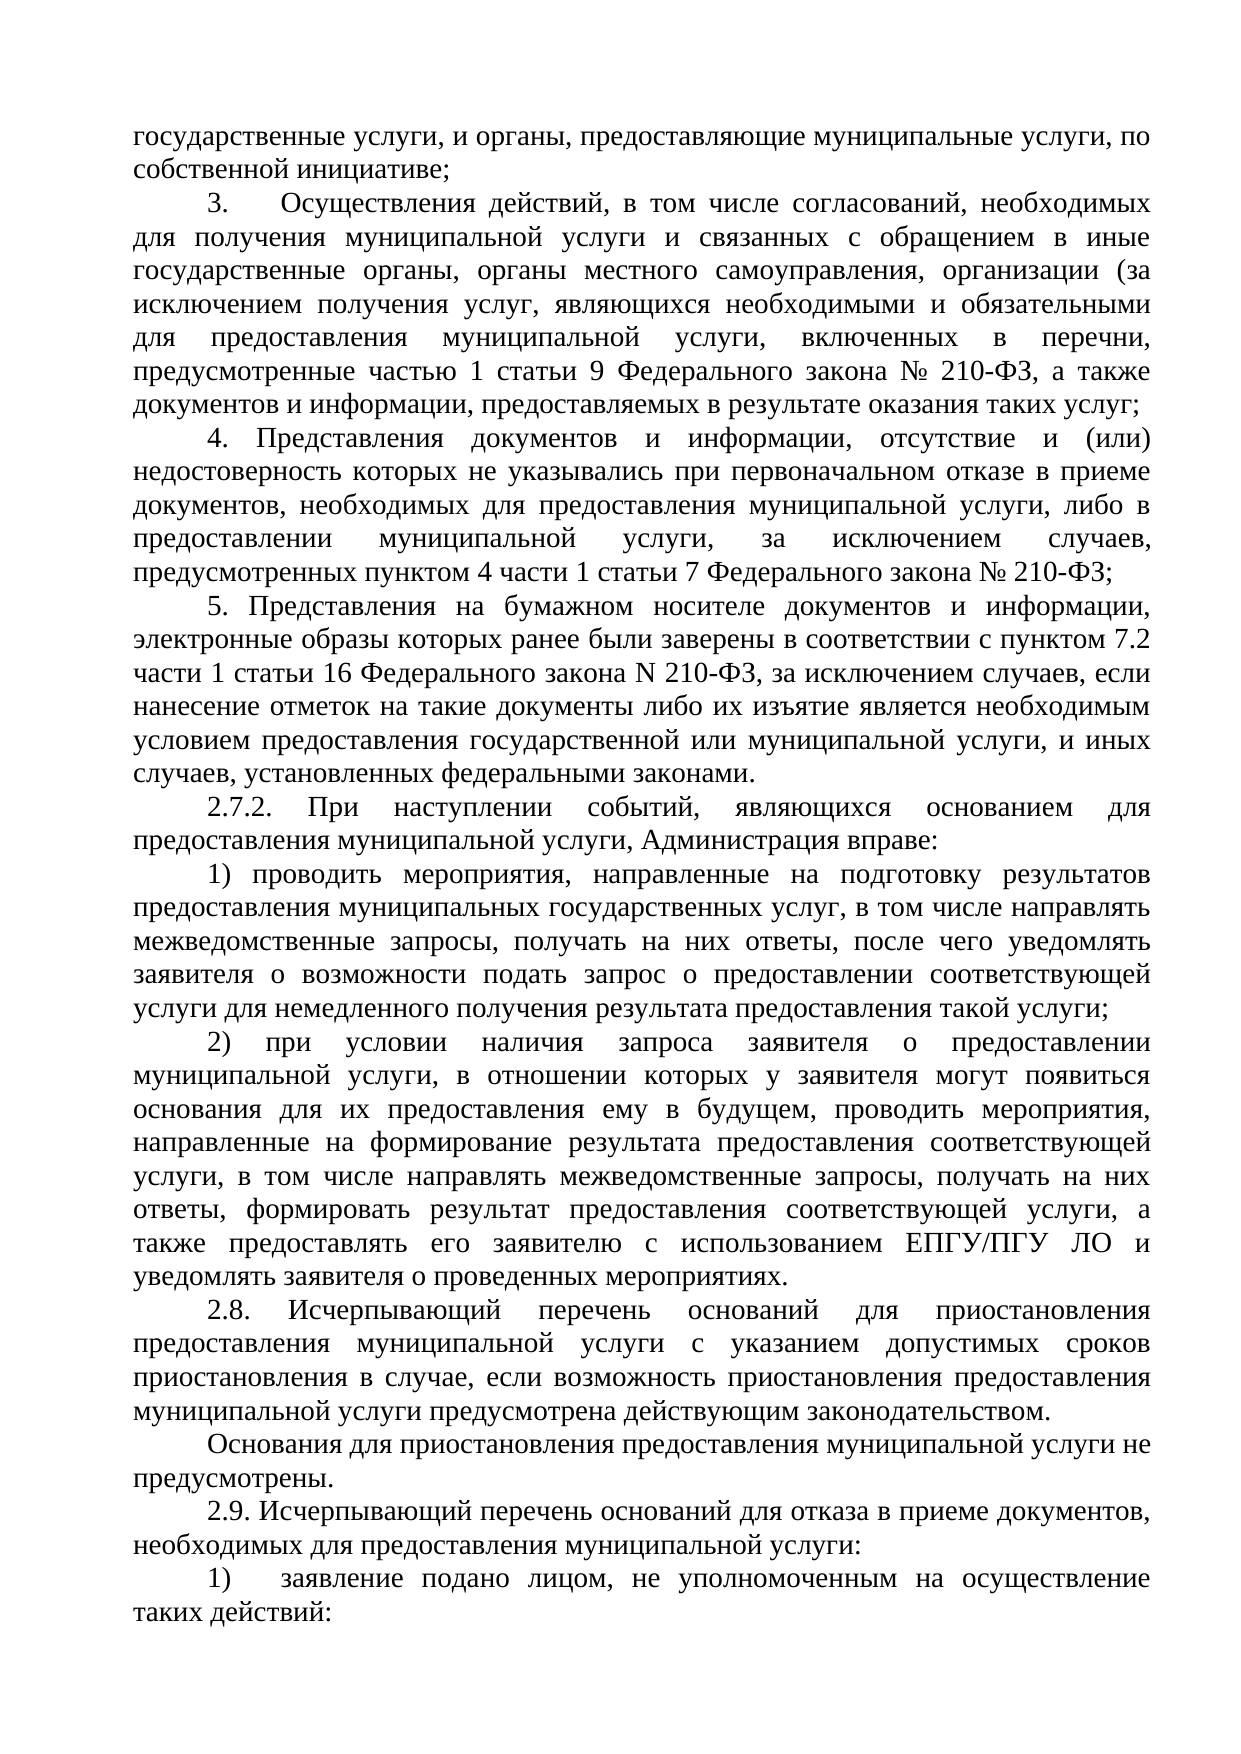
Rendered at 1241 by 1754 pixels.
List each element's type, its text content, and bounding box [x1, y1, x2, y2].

text 3. Осуществления действий, в том числе согласований, необходимых для получения муниципальной услуги и связанных с обращением в иные государственные органы, органы местного самоуправления, организации (за исключением получения услуг, являющихся необходимыми и обязательными для предоставления муниципальной услуги, включенных в перечни, предусмотренные частью 1 статьи 9 Федерального закона № 210-ФЗ, а также документов и информации, предоставляемых в результате оказания таких услуг; [133, 185, 1152, 420]
text 5. Представления на бумажном носителе документов и информации, электронные образы которых ранее были заверены в соответствии с пунктом 7.2 части 1 статьи 16 Федерального закона N 210-ФЗ, за исключением случаев, если нанесение отметок на такие документы либо их изъятие является необходимым условием предоставления государственной или муниципальной услуги, и иных случаев, установленных федеральными законами. [133, 588, 1152, 789]
text Основания для приостановления предоставления муниципальной услуги не предусмотрены. [133, 1426, 1152, 1493]
text 1) заявление подано лицом, не уполномоченным на осуществление таких действий: [133, 1560, 1152, 1627]
text 4. Представления документов и информации, отсутствие и (или) недостоверность которых не указывались при первоначальном отказе в приеме документов, необходимых для предоставления муниципальной услуги, либо в предоставлении муниципальной услуги, за исключением случаев, предусмотренных пунктом 4 части 1 статьи 7 Федерального закона № 210-ФЗ; [133, 420, 1152, 588]
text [133, 118, 1152, 185]
text 2.8. Исчерпывающий перечень оснований для приостановления предоставления муниципальной услуги с указанием допустимых сроков приостановления в случае, если возможность приостановления предоставления муниципальной услуги предусмотрена действующим законодательством. [133, 1292, 1152, 1426]
text 1) проводить мероприятия, направленные на подготовку результатов предоставления муниципальных государственных услуг, в том числе направлять межведомственные запросы, получать на них ответы, после чего уведомлять заявителя о возможности подать запрос о предоставлении соответствующей услуги для немедленного получения результата предоставления такой услуги; [133, 856, 1152, 1024]
text 2.7.2. При наступлении событий, являющихся основанием для предоставления муниципальной услуги, Администрация вправе: [133, 789, 1152, 856]
text 2.9. Исчерпывающий перечень оснований для отказа в приеме документов, необходимых для предоставления муниципальной услуги: [133, 1493, 1152, 1560]
text 2) при условии наличия запроса заявителя о предоставлении муниципальной услуги, в отношении которых у заявителя могут появиться основания для их предоставления ему в будущем, проводить мероприятия, направленные на формирование результата предоставления соответствующей услуги, в том числе направлять межведомственные запросы, получать на них ответы, формировать результат предоставления соответствующей услуги, а также предоставлять его заявителю с использованием ЕПГУ/ПГУ ЛО и уведомлять заявителя о проведенных мероприятиях. [133, 1024, 1152, 1292]
